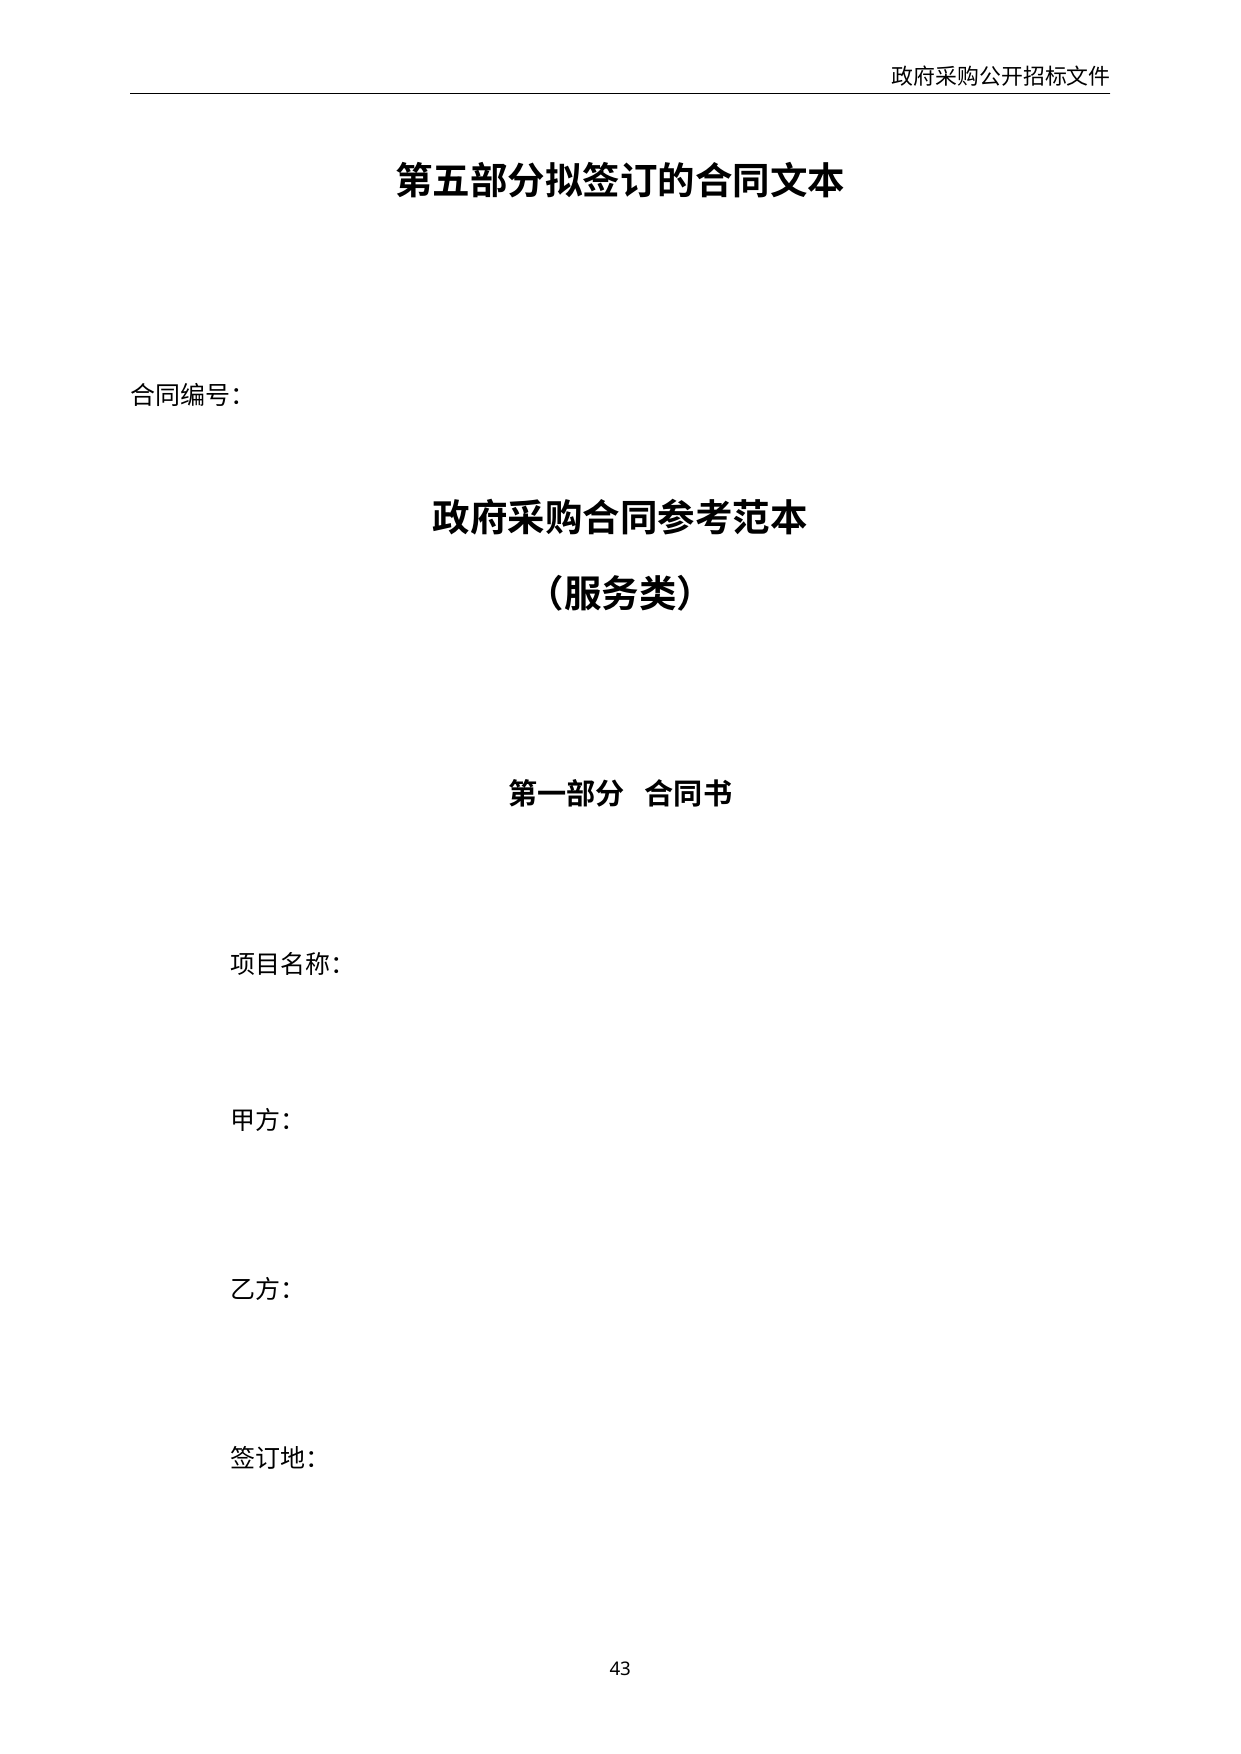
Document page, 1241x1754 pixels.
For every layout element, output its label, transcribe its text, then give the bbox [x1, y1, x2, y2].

text 合同编号： [130, 361, 1110, 426]
text 第五部分拟签订的合同文本 [130, 146, 1110, 211]
text （服务类） [130, 559, 1110, 624]
text 甲方： [230, 1086, 1110, 1151]
text 乙方： [230, 1255, 1110, 1320]
text 第一部分 合同书 [130, 759, 1110, 824]
text 政府采购合同参考范本 [130, 483, 1110, 548]
text 项目名称： [230, 930, 1110, 995]
text 签订地： [130, 1424, 1110, 1489]
